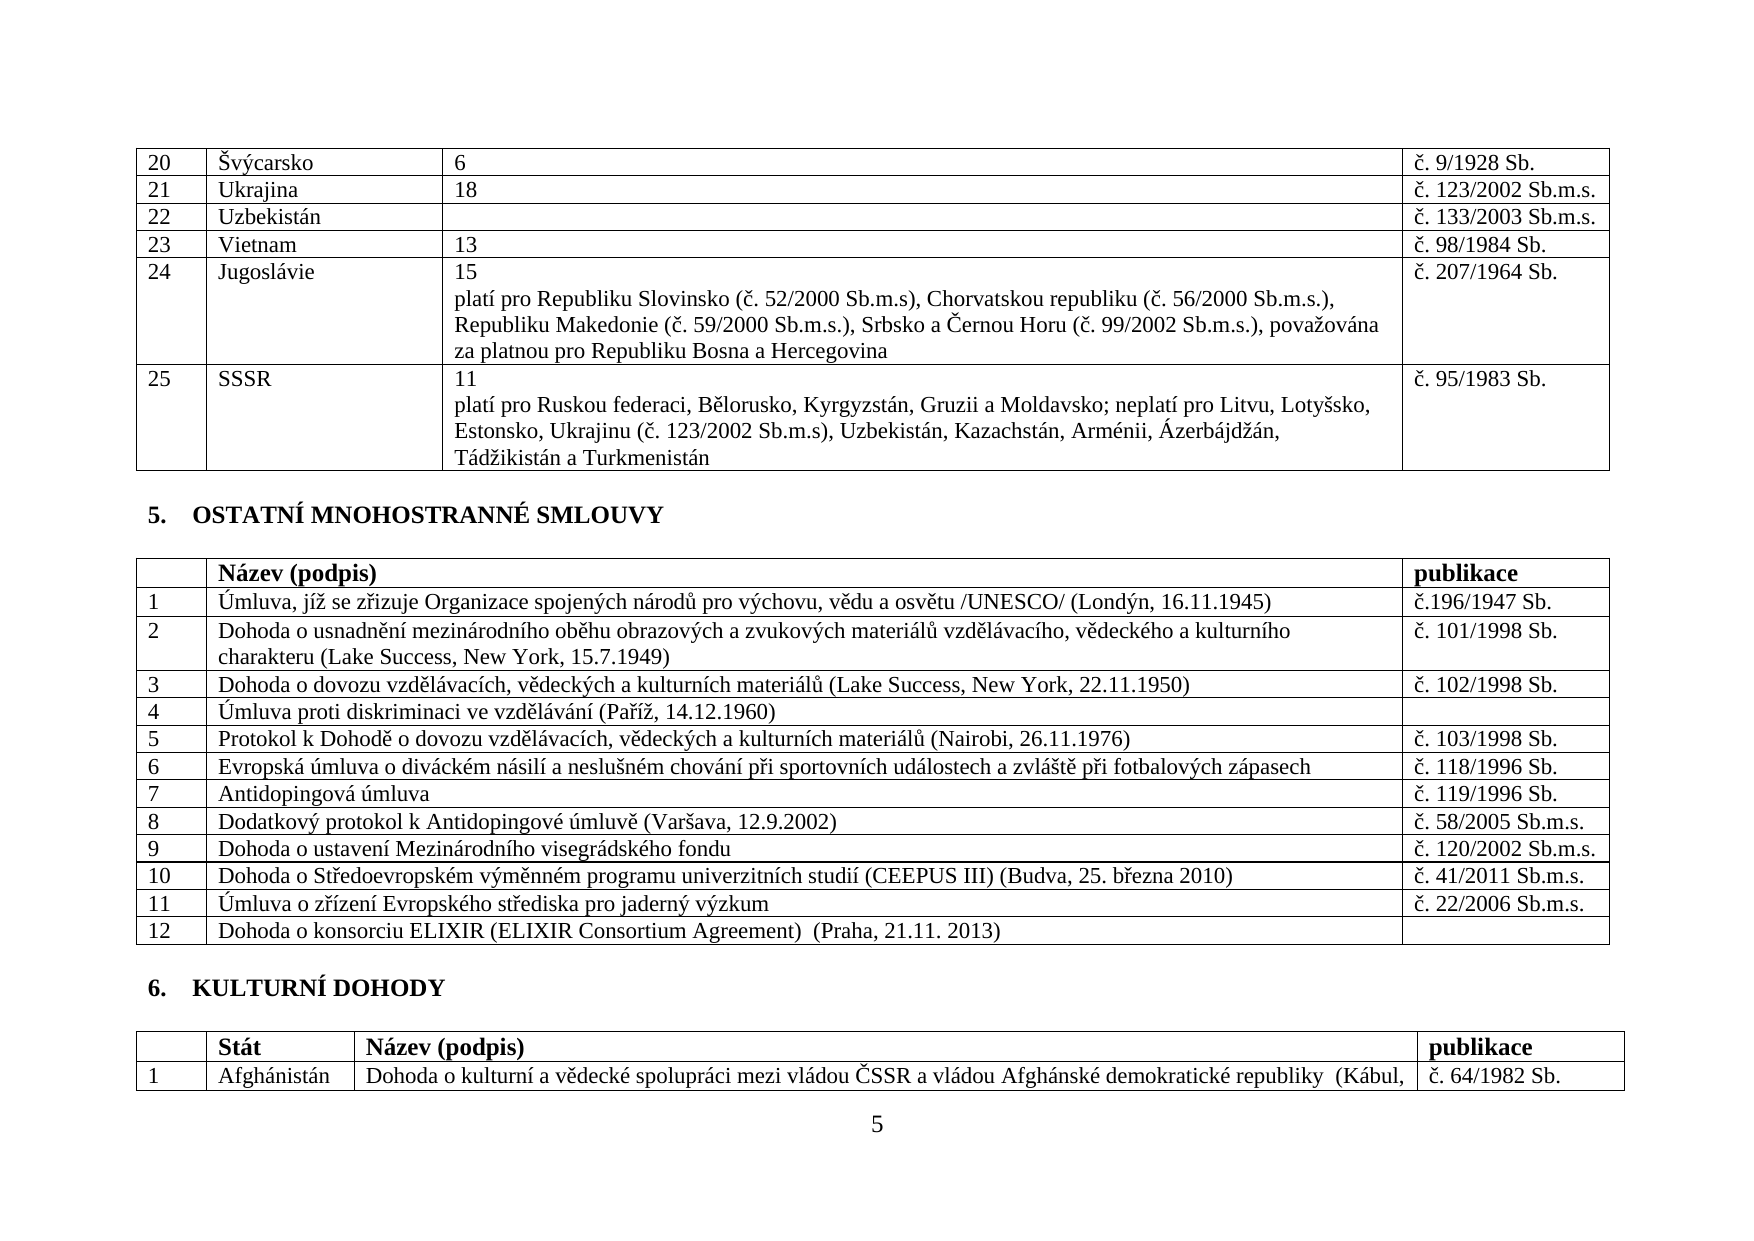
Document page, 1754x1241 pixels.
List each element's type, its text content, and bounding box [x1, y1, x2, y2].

table_cell č. 123/2002 Sb.m.s. [1403, 176, 1609, 202]
table_cell Dohoda o Středoevropském výměnném programu univerzitních studií (CEEPUS III) (Budva, 25. března 2010) [207, 863, 1402, 889]
table_cell 20 [137, 149, 206, 175]
table_cell Dodatkový protokol k Antidopingové úmluvě (Varšava, 12.9.2002) [207, 808, 1402, 834]
table_cell Jugoslávie [207, 258, 442, 364]
list OSTATNÍ MNOHOSTRANNÉ SMLOUVY [148, 500, 1606, 529]
table_cell č. 102/1998 Sb. [1403, 671, 1609, 697]
table_cell Úmluva, jíž se zřizuje Organizace spojených národů pro výchovu, vědu a osvětu /UNESCO/ (Londýn, 16.11.1945) [207, 588, 1402, 616]
table_cell č. 41/2011 Sb.m.s. [1403, 863, 1609, 889]
table_cell 1 [137, 588, 206, 616]
table_cell [1403, 917, 1609, 944]
table_cell 6 [443, 149, 1402, 175]
table_cell Úmluva proti diskriminaci ve vzdělávání (Paříž, 14.12.1960) [207, 698, 1402, 724]
table_cell 1 [137, 1062, 206, 1089]
table_cell 10 [137, 863, 206, 889]
table_header publikace [1403, 559, 1609, 587]
table_cell Protokol k Dohodě o dovozu vzdělávacích, vědeckých a kulturních materiálů (Nairobi, 26.11.1976) [207, 726, 1402, 752]
table_cell Dohoda o konsorciu ELIXIR (ELIXIR Consortium Agreement) (Praha, 21.11. 2013) [207, 917, 1402, 944]
table_cell 23 [137, 231, 206, 257]
table_cell Antidopingová úmluva [207, 780, 1402, 807]
table_cell č. 207/1964 Sb. [1403, 258, 1609, 364]
table_cell č. 64/1982 Sb. [1418, 1062, 1624, 1089]
table_header [137, 559, 206, 587]
table_cell Dohoda o ustavení Mezinárodního visegrádského fondu [207, 835, 1402, 861]
table_cell Uzbekistán [207, 204, 442, 230]
table_cell 24 [137, 258, 206, 364]
table_cell 6 [137, 753, 206, 779]
table_cell č.196/1947 Sb. [1403, 588, 1609, 616]
table_cell č. 133/2003 Sb.m.s. [1403, 204, 1609, 230]
table_header Název (podpis) [355, 1032, 1417, 1061]
table_cell 8 [137, 808, 206, 834]
table_cell 25 [137, 365, 206, 470]
table_cell č. 58/2005 Sb.m.s. [1403, 808, 1609, 834]
table_cell 22 [137, 204, 206, 230]
table_cell č. 103/1998 Sb. [1403, 726, 1609, 752]
table_cell [1403, 698, 1609, 724]
table_cell 7 [137, 780, 206, 807]
table_cell 3 [137, 671, 206, 697]
table_cell [443, 204, 1402, 230]
table_cell 5 [137, 726, 206, 752]
table_cell Dohoda o usnadnění mezinárodního oběhu obrazových a zvukových materiálů vzdělávacího, vědeckého a kulturního charakteru (Lake Success, New York, 15.7.1949) [207, 617, 1402, 670]
list KULTURNÍ DOHODY [148, 973, 1606, 1002]
table_cell Vietnam [207, 231, 442, 257]
table_cell 11 platí pro Ruskou federaci, Bělorusko, Kyrgyzstán, Gruzii a Moldavsko; neplatí pro Litvu, Lotyšsko, Estonsko, Ukrajinu (č. 123/2002 Sb.m.s), Uzbekistán, Kazachstán, Arménii, Ázerbájdžán, Tádžikistán a Turkmenistán [443, 365, 1402, 470]
table_cell č. 22/2006 Sb.m.s. [1403, 890, 1609, 916]
table_cell č. 95/1983 Sb. [1403, 365, 1609, 470]
table_cell č. 101/1998 Sb. [1403, 617, 1609, 670]
table_cell 2 [137, 617, 206, 670]
table_cell Dohoda o dovozu vzdělávacích, vědeckých a kulturních materiálů (Lake Success, New York, 22.11.1950) [207, 671, 1402, 697]
table_cell č. 118/1996 Sb. [1403, 753, 1609, 779]
table_cell Afghánistán [207, 1062, 354, 1089]
table_cell č. 9/1928 Sb. [1403, 149, 1609, 175]
table_cell Evropská úmluva o diváckém násilí a neslušném chování při sportovních událostech a zvláště při fotbalových zápasech [207, 753, 1402, 779]
table_cell 11 [137, 890, 206, 916]
table_cell 13 [443, 231, 1402, 257]
table_header Stát [207, 1032, 354, 1061]
table_cell č. 119/1996 Sb. [1403, 780, 1609, 807]
table_cell 15 platí pro Republiku Slovinsko (č. 52/2000 Sb.m.s), Chorvatskou republiku (č. 56/2000 Sb.m.s.), Republiku Makedonie (č. 59/2000 Sb.m.s.), Srbsko a Černou Horu (č. 99/2002 Sb.m.s.), považována za platnou pro Republiku Bosna a Hercegovina [443, 258, 1402, 364]
table_cell č. 98/1984 Sb. [1403, 231, 1609, 257]
table_cell 4 [137, 698, 206, 724]
table_cell Úmluva o zřízení Evropského střediska pro jaderný výzkum [207, 890, 1402, 916]
table_cell 18 [443, 176, 1402, 202]
table_header publikace [1418, 1032, 1624, 1061]
table_cell Ukrajina [207, 176, 442, 202]
table_cell Švýcarsko [207, 149, 442, 175]
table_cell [355, 1062, 1417, 1089]
table_cell 9 [137, 835, 206, 861]
table_cell 21 [137, 176, 206, 202]
table_cell SSSR [207, 365, 442, 470]
table_header [137, 1032, 206, 1061]
table_cell č. 120/2002 Sb.m.s. [1403, 835, 1609, 861]
table_header Název (podpis) [207, 559, 1402, 587]
table_cell 12 [137, 917, 206, 944]
